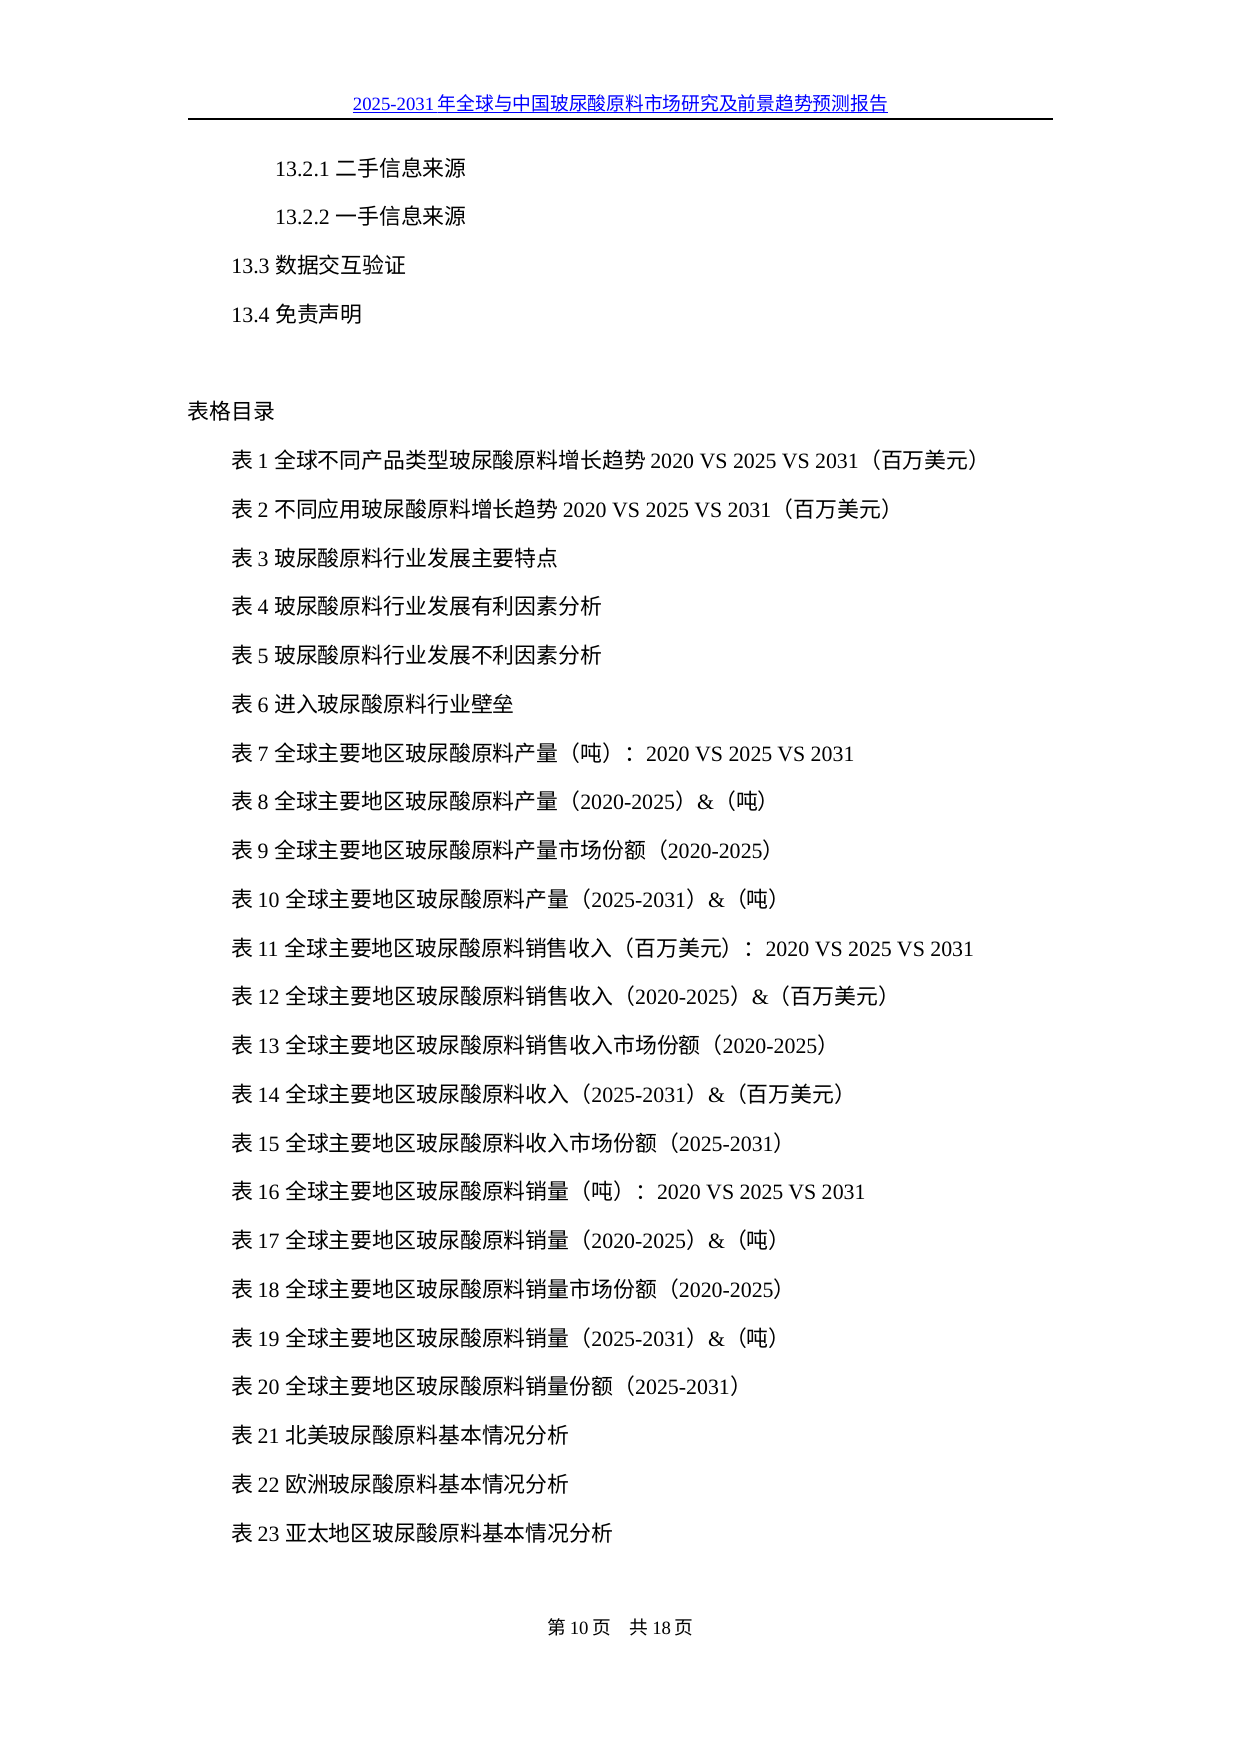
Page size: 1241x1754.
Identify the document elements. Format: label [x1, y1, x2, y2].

text [187, 150, 1053, 1548]
